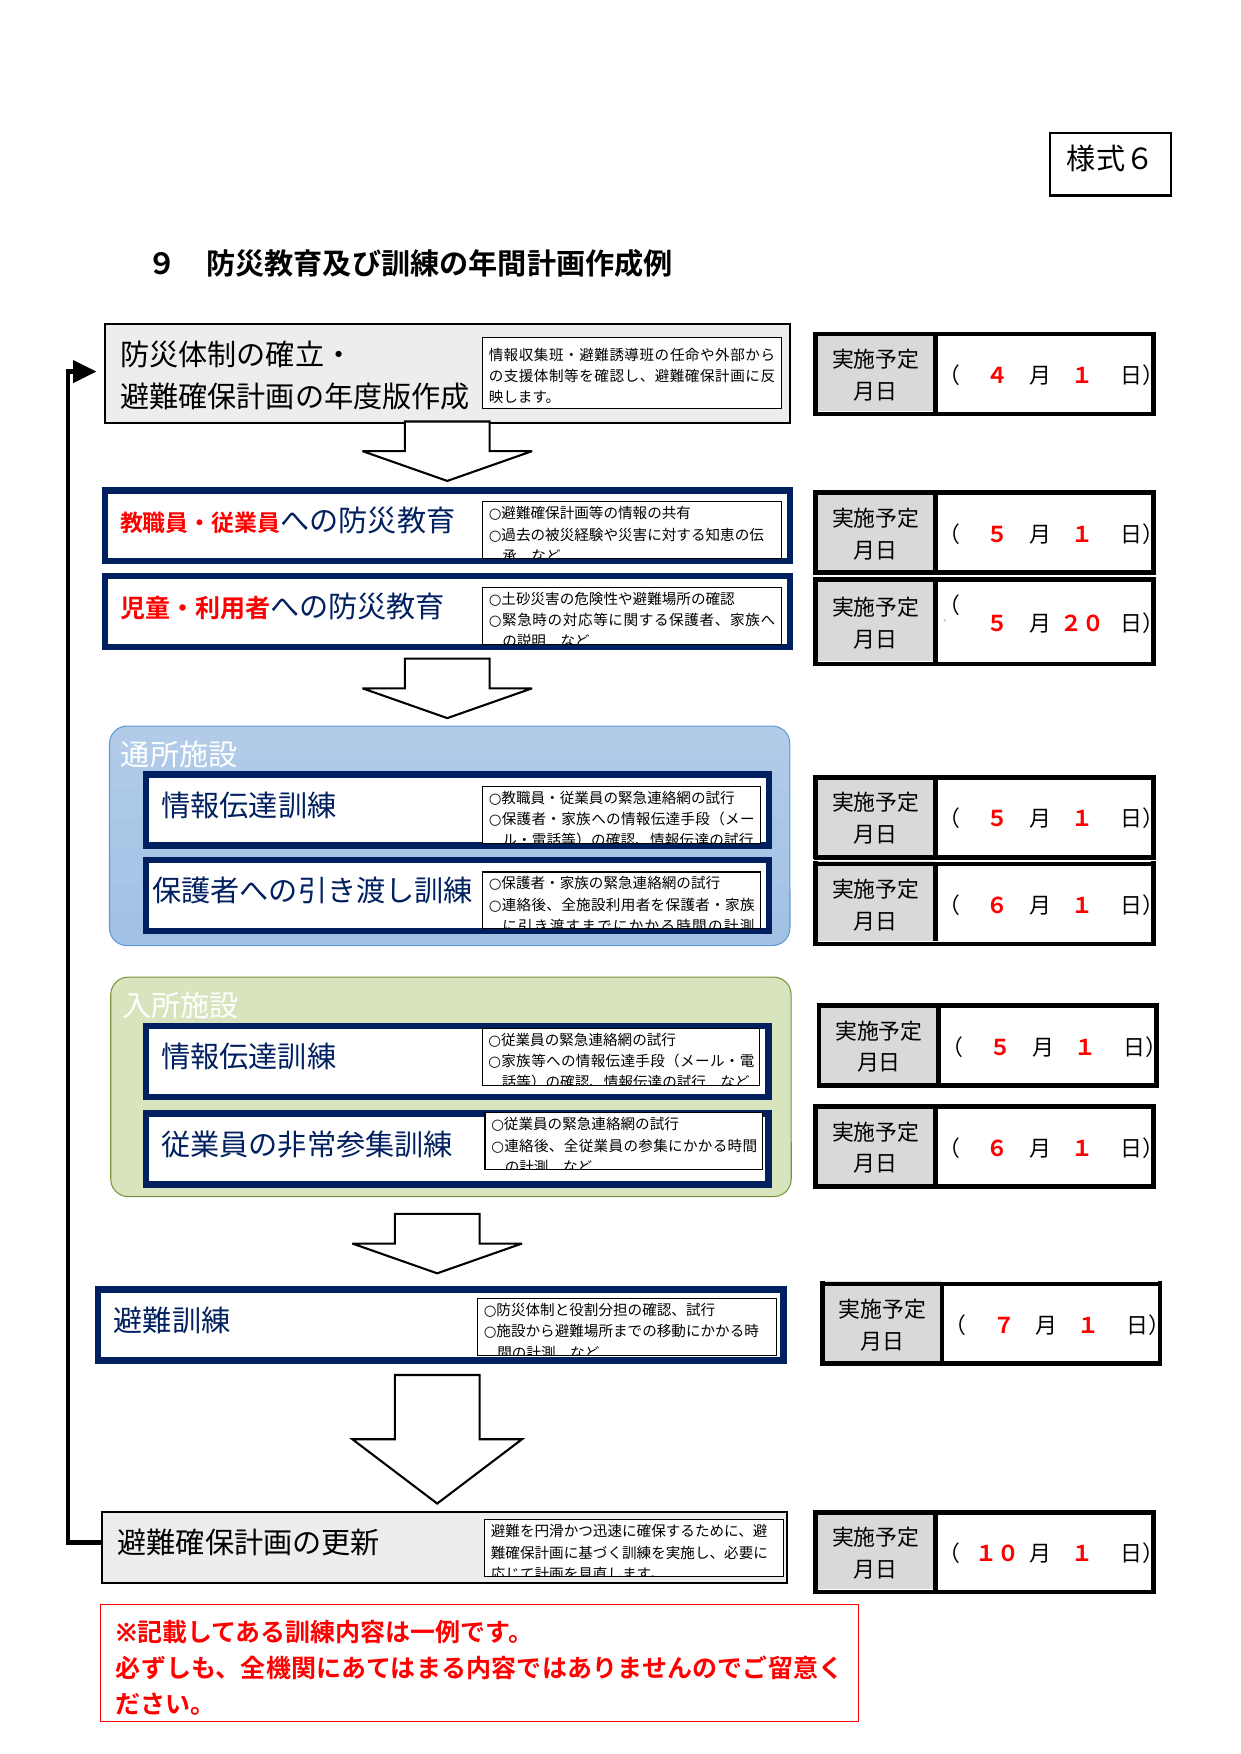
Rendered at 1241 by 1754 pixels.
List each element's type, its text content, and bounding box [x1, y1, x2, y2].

text ９ 防災教育及び訓練の年間計画作成例 [148, 227, 1092, 295]
